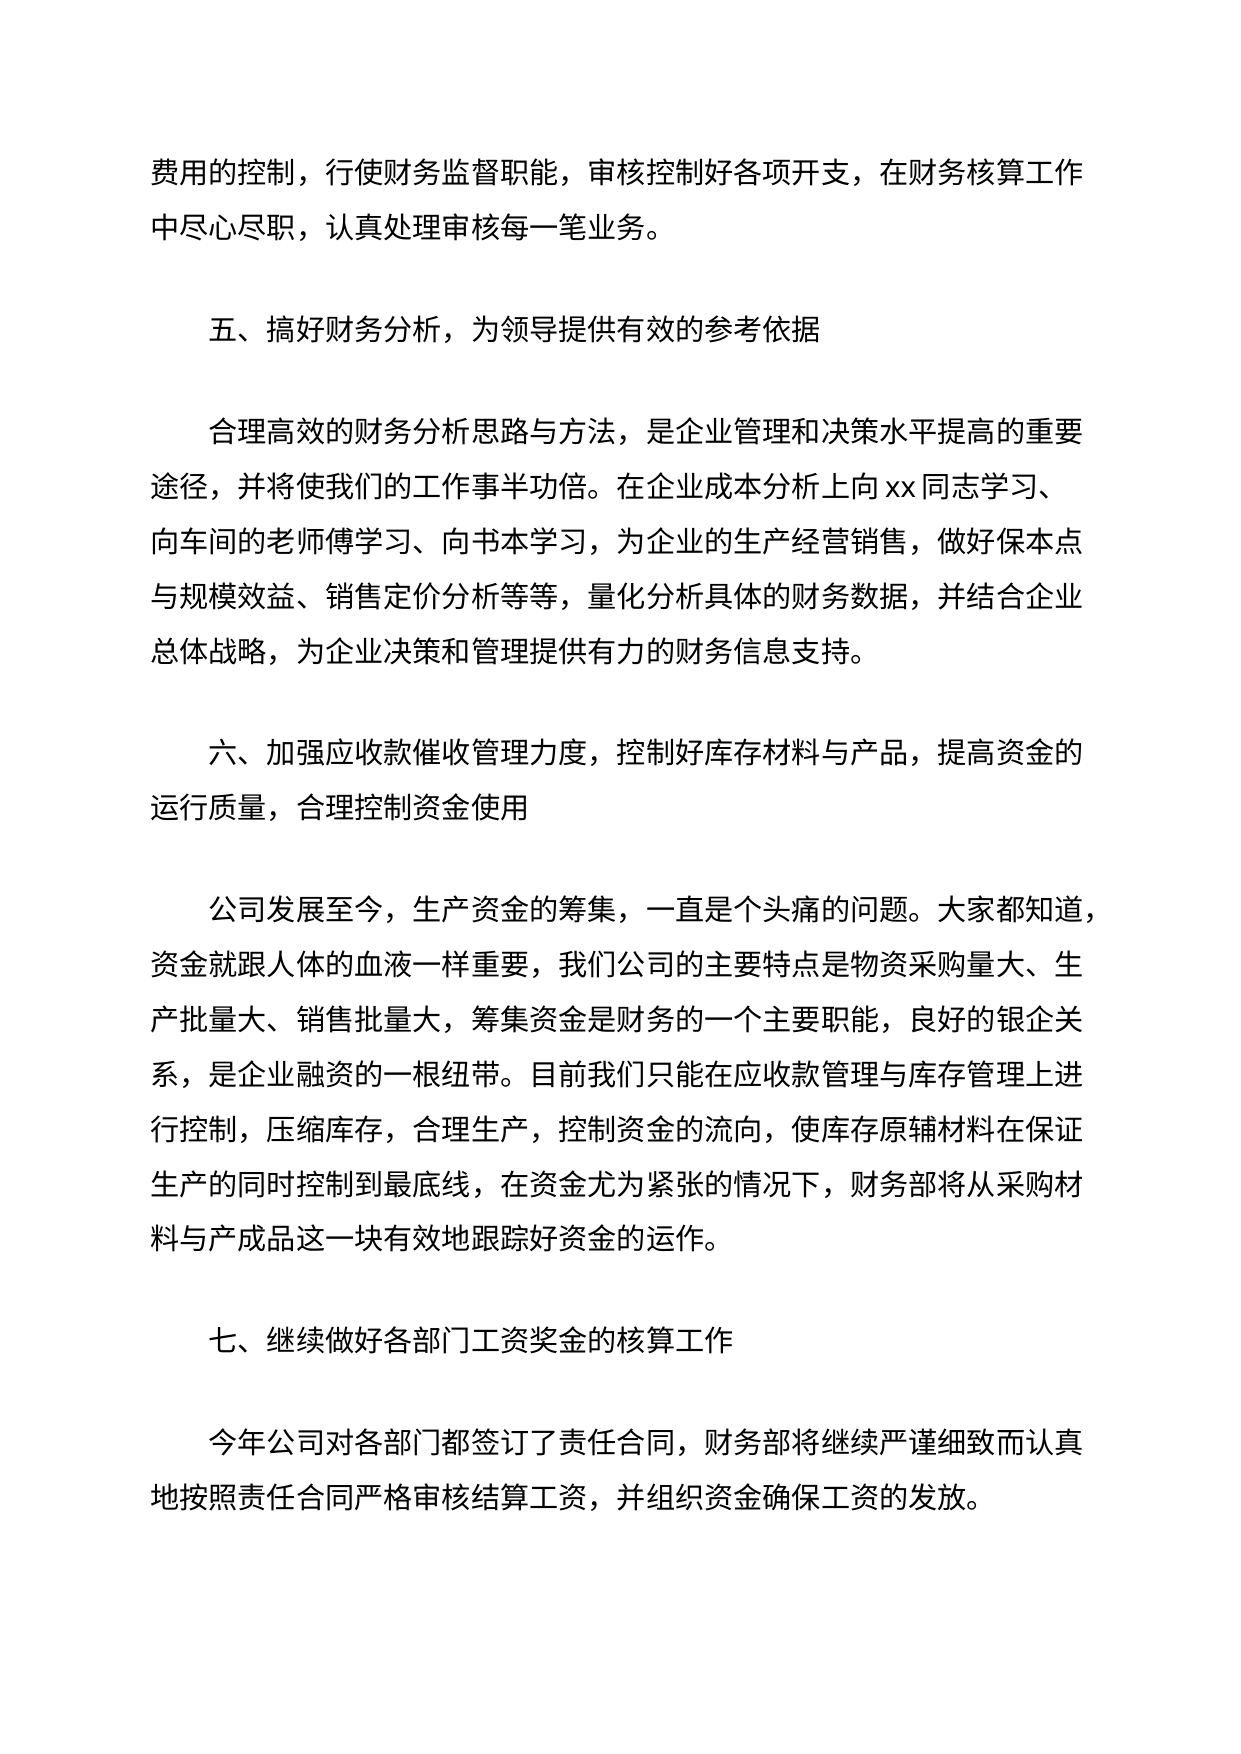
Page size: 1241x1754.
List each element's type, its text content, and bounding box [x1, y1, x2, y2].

text 五、搞好财务分析，为领导提供有效的参考依据 [150, 307, 1090, 349]
text 今年公司对各部门都签订了责任合同，财务部将继续严谨细致而认真地按照责任合同严格审核结算工资，并组织资金确保工资的发放。 [150, 1419, 1090, 1517]
text 七、继续做好各部门工资奖金的核算工作 [150, 1318, 1090, 1360]
text 公司发展至今，生产资金的筹集，一直是个头痛的问题。大家都知道，资金就跟人体的血液一样重要，我们公司的主要特点是物资采购量大、生产批量大、销售批量大，筹集资金是财务的一个主要职能，良好的银企关系，是企业融资的一根纽带。目前我们只能在应收款管理与库存管理上进行控制，压缩库存，合理生产，控制资金的流向，使库存原辅材料在保证生产的同时控制到最底线，在资金尤为紧张的情况下，财务部将从采购材料与产成品这一块有效地跟踪好资金的运作。 [150, 887, 1090, 1258]
text 六、加强应收款催收管理力度，控制好库存材料与产品，提高资金的运行质量，合理控制资金使用 [150, 730, 1090, 827]
text 合理高效的财务分析思路与方法，是企业管理和决策水平提高的重要途径，并将使我们的工作事半功倍。在企业成本分析上向xx同志学习、向车间的老师傅学习、向书本学习，为企业的生产经营销售，做好保本点与规模效益、销售定价分析等等，量化分析具体的财务数据，并结合企业总体战略，为企业决策和管理提供有力的财务信息支持。 [150, 408, 1090, 670]
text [150, 150, 1090, 247]
